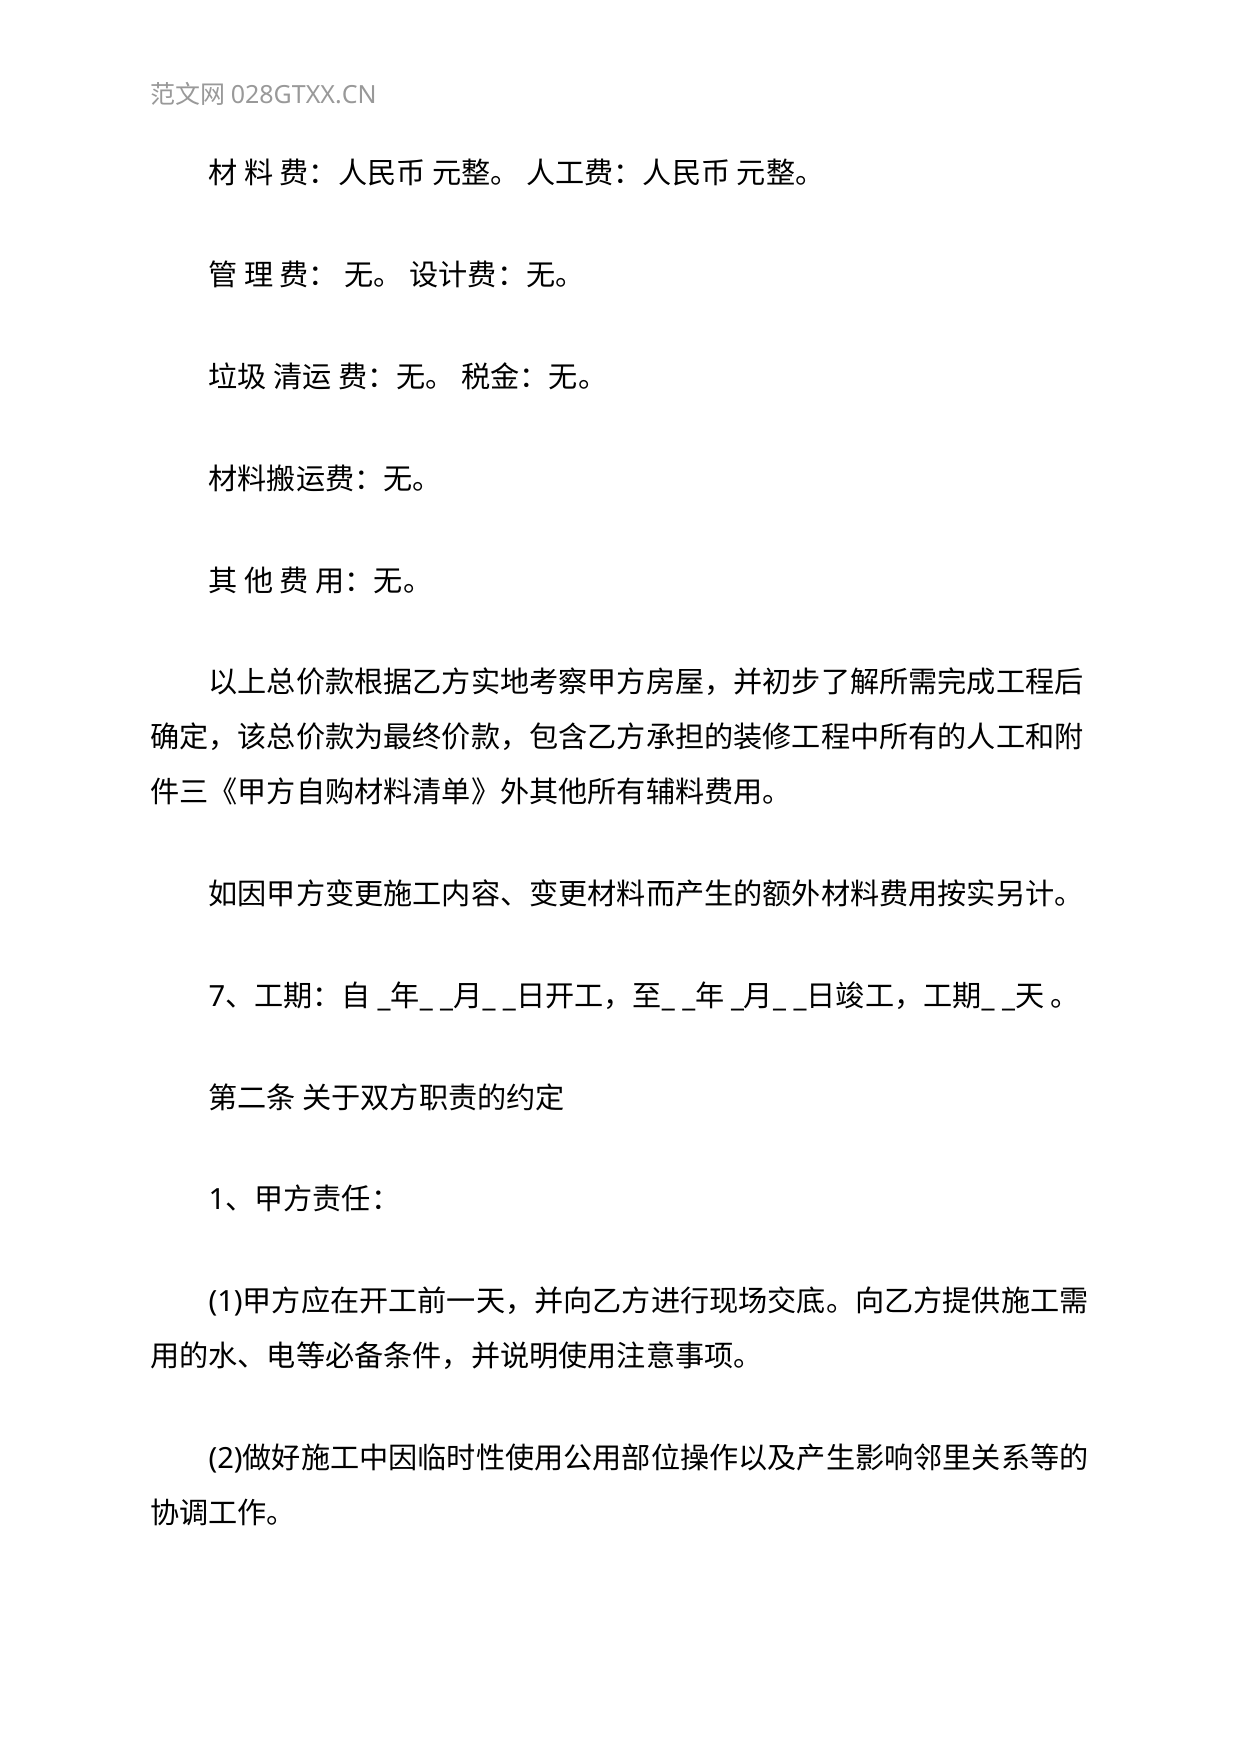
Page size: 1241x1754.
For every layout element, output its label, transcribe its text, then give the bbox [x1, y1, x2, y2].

text 其 他 费 用：无。 [150, 557, 1090, 599]
text 以上总价款根据乙方实地考察甲方房屋，并初步了解所需完成工程后确定，该总价款为最终价款，包含乙方承担的装修工程中所有的人工和附件三《甲方自购材料清单》外其他所有辅料费用。 [150, 659, 1090, 811]
text 7、工期：自 _年_ _月_ _日开工，至_ _年 _月_ _日竣工，工期_ _天 。 [150, 972, 1090, 1014]
text (2)做好施工中因临时性使用公用部位操作以及产生影响邻里关系等的协调工作。 [150, 1435, 1090, 1532]
text (1)甲方应在开工前一天，并向乙方进行现场交底。向乙方提供施工需用的水、电等必备条件，并说明使用注意事项。 [150, 1278, 1090, 1375]
text 垃圾 清运 费：无。 税金：无。 [150, 353, 1090, 396]
text 1、甲方责任： [150, 1176, 1090, 1218]
text 材 料 费：人民币 元整。 人工费：人民币 元整。 [150, 150, 1090, 192]
text 第二条 关于双方职责的约定 [150, 1074, 1090, 1116]
text 管 理 费： 无。 设计费：无。 [150, 252, 1090, 294]
text 如因甲方变更施工内容、变更材料而产生的额外材料费用按实另计。 [150, 870, 1090, 913]
text 材料搬运费：无。 [150, 455, 1090, 498]
